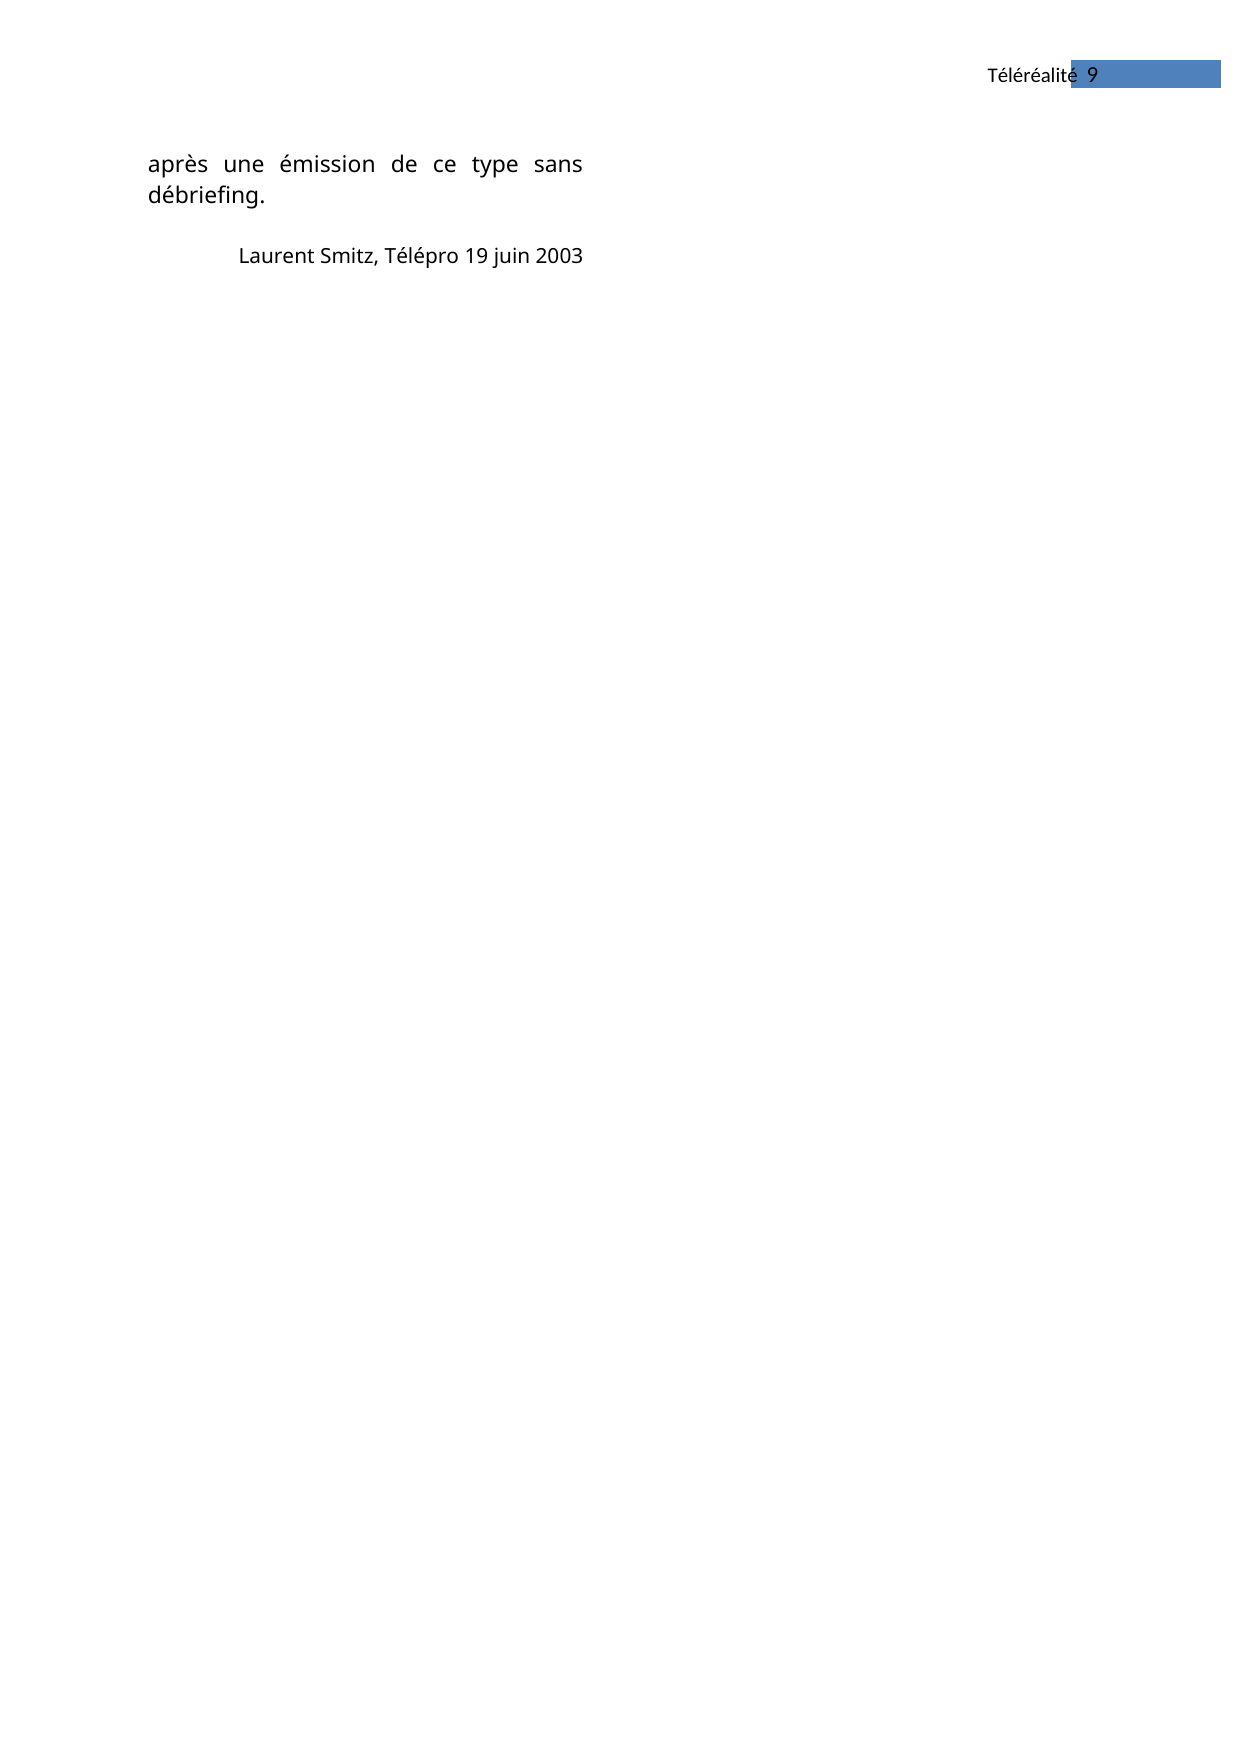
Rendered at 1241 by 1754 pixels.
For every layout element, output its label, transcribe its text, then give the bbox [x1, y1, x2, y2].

text Pour Serge Tisseron, il est dangereux de laisser partir les invités de leur côté après une émission de ce type sans débriefing. [148, 148, 583, 210]
text Laurent Smitz, Télépro 19 juin 2003 [148, 241, 583, 270]
